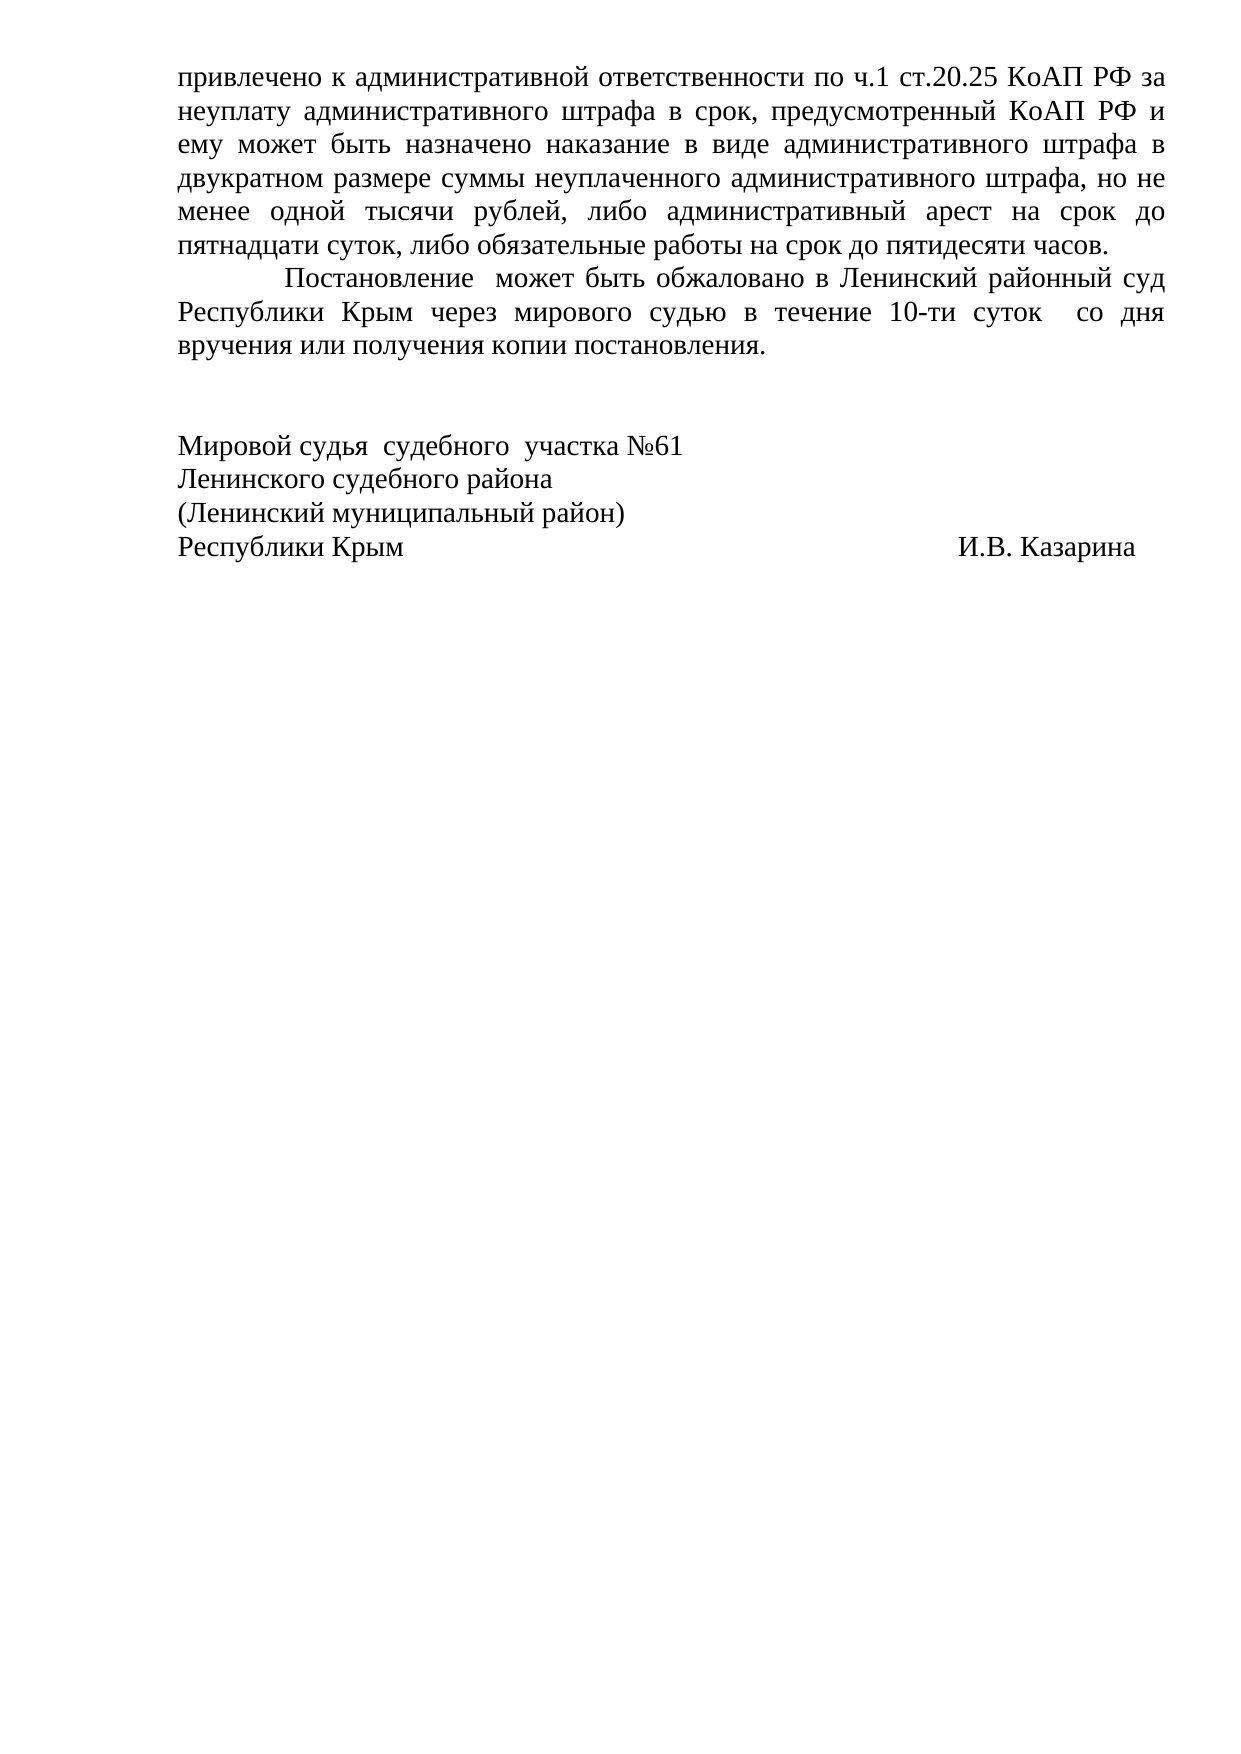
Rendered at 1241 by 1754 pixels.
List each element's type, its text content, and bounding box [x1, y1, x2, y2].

text Республики Крым И.В. Казарина [177, 529, 1166, 562]
text Ленинского судебного района [177, 462, 1166, 495]
text Мировой судья судебного участка №61 [177, 428, 1166, 462]
text Постановление может быть обжаловано в Ленинский районный суд Республики Крым через мирового судью в течение 10-ти суток со дня вручения или получения копии постановления. [177, 260, 1166, 361]
text (Ленинский муниципальный район) [177, 495, 1166, 529]
